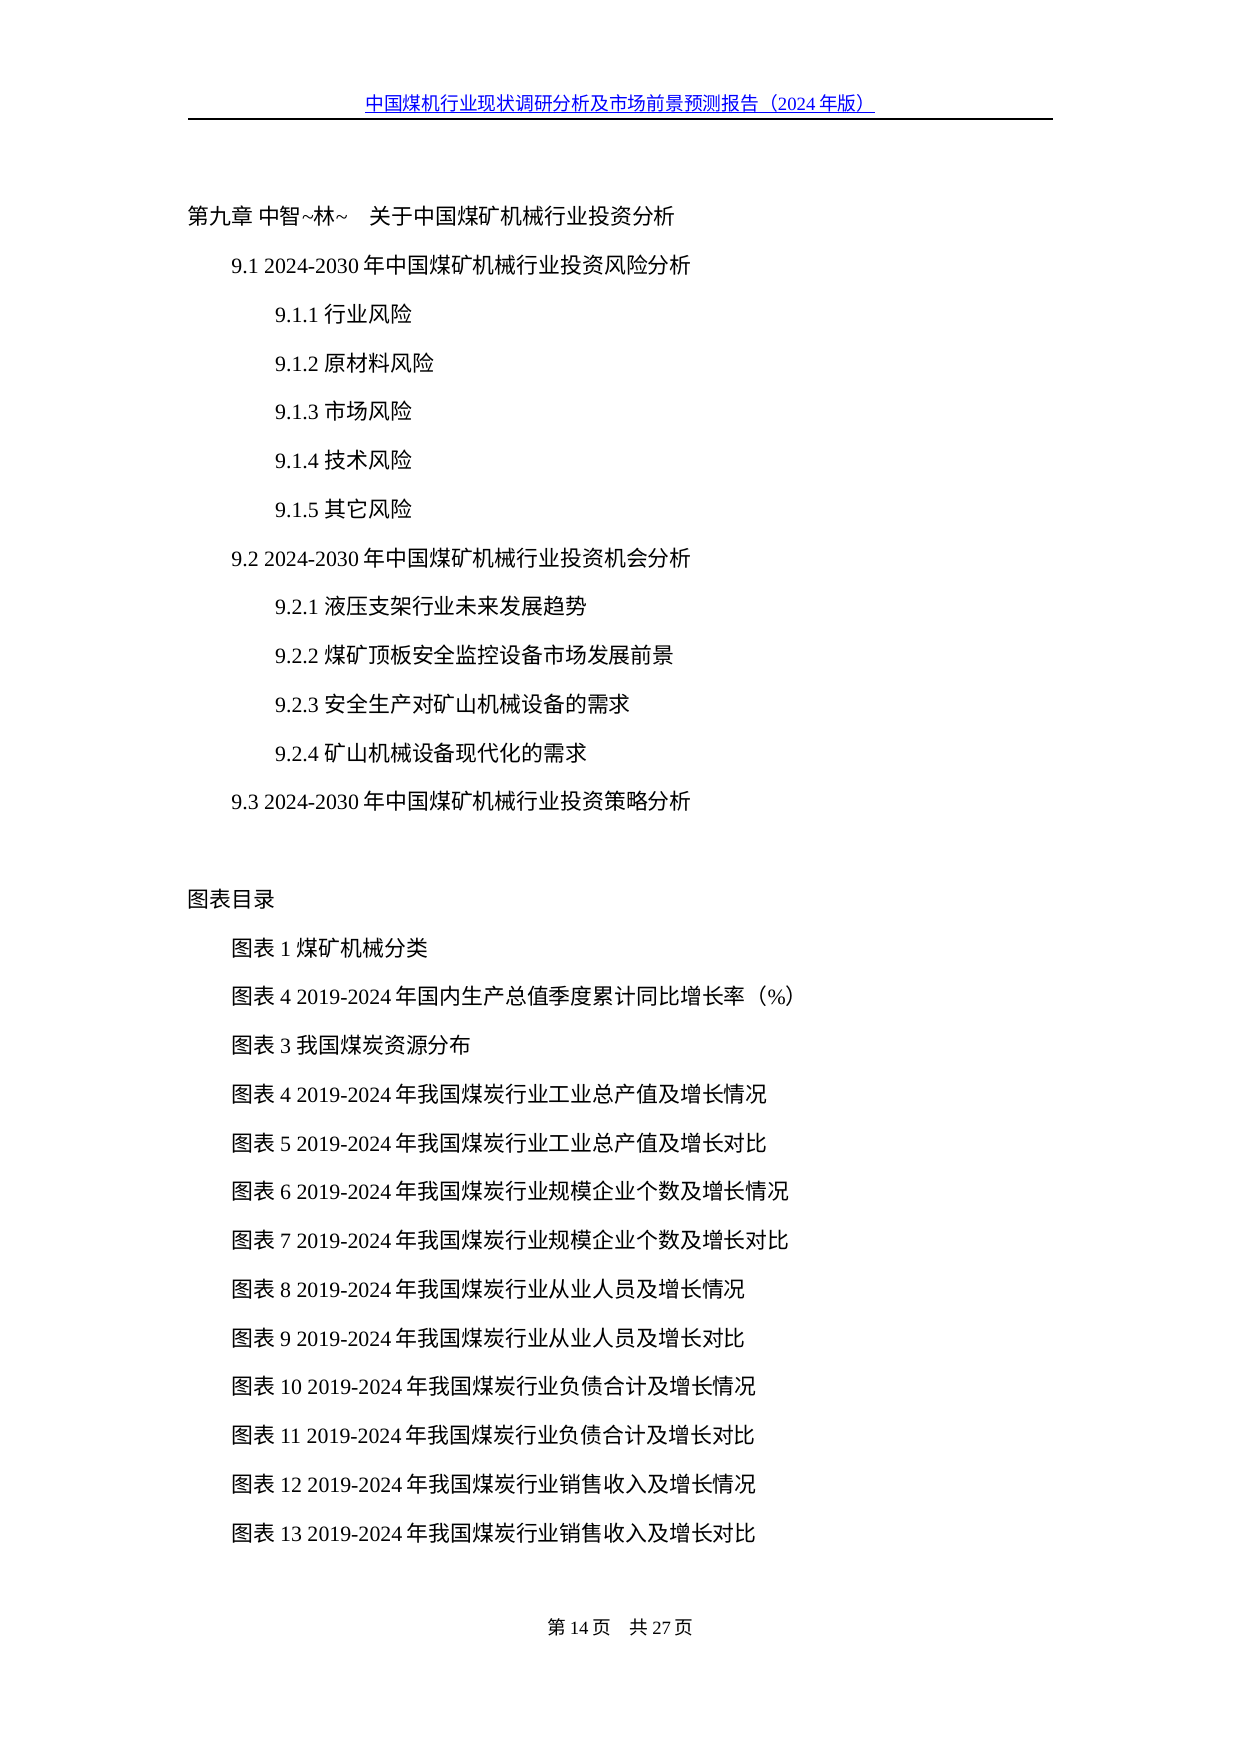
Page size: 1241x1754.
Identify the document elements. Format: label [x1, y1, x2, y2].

text [187, 150, 1053, 1548]
